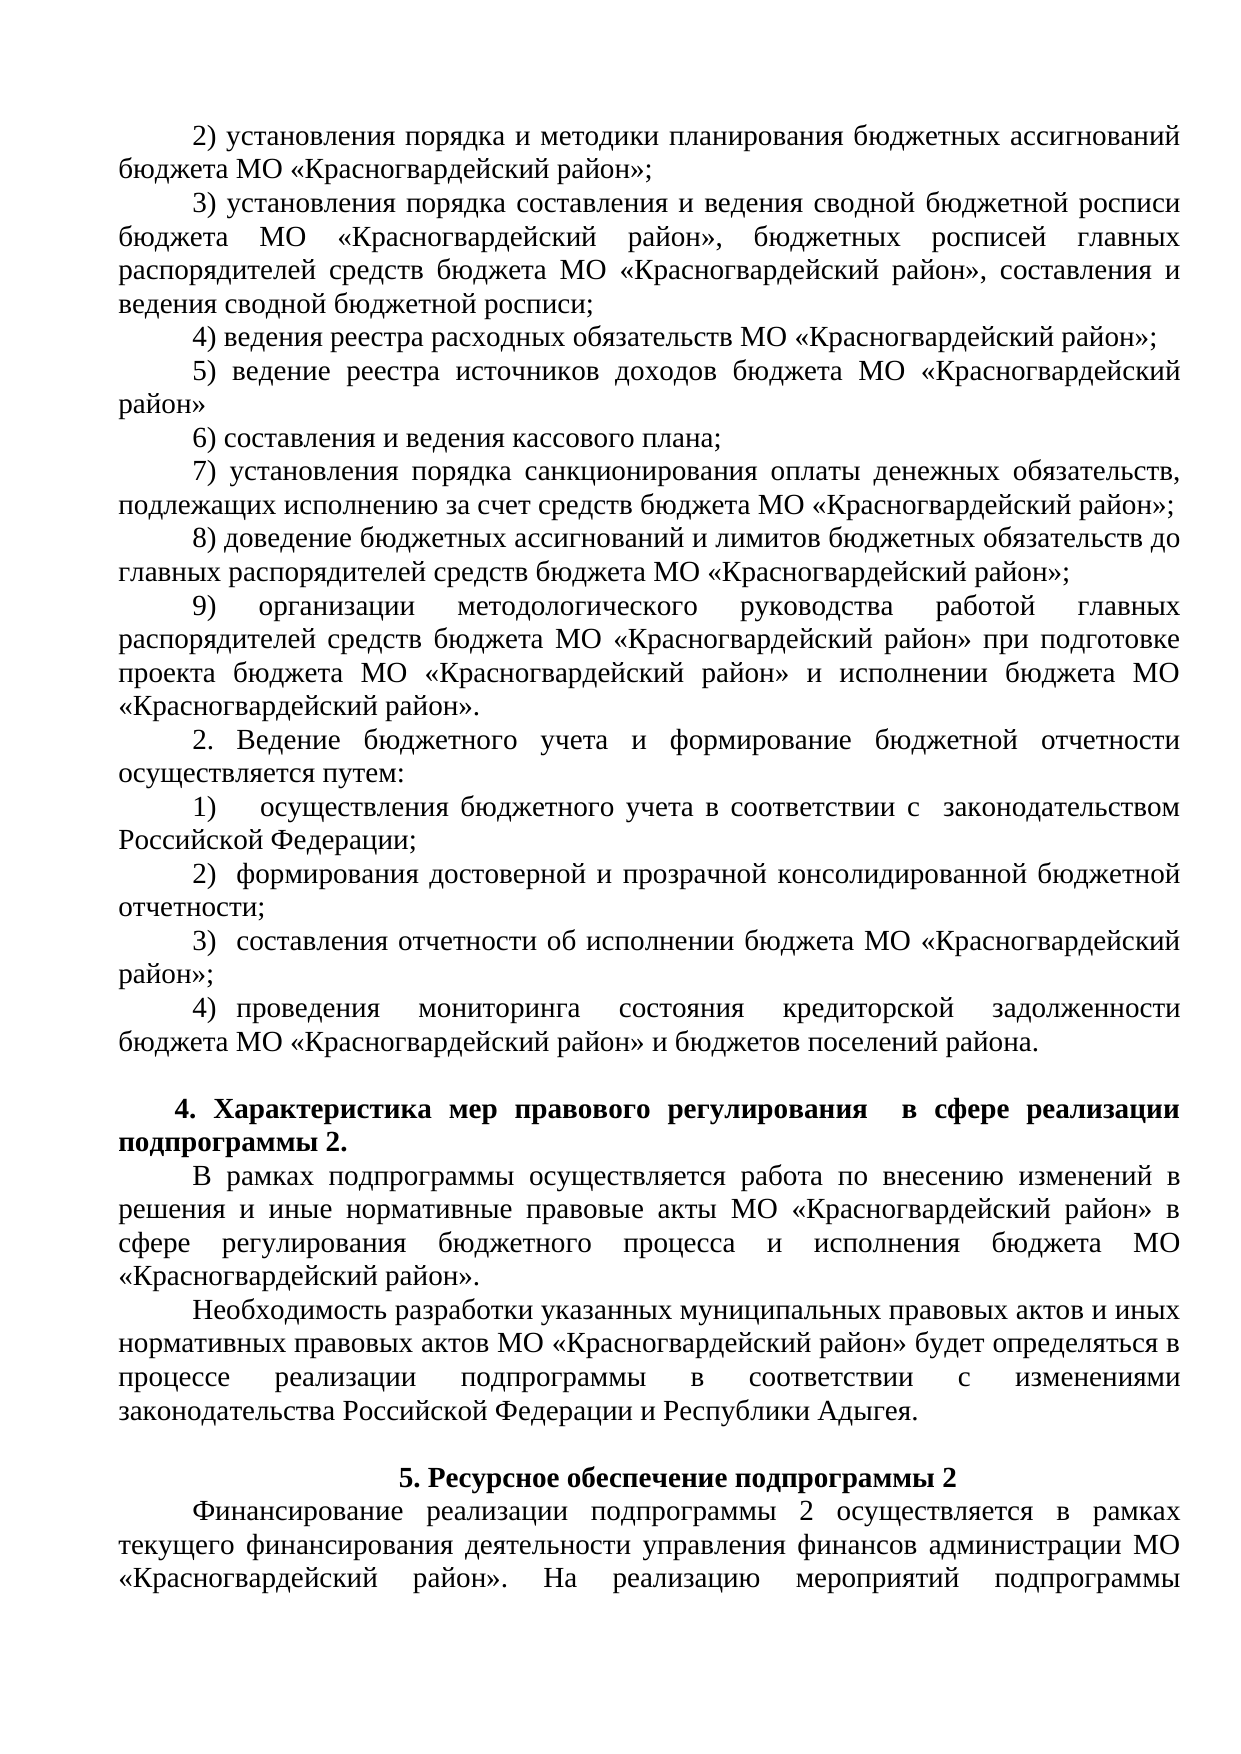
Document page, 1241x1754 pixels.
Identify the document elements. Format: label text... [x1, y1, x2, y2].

text 2) установления порядка и методики планирования бюджетных ассигнований бюджета МО «Красногвардейский район»; [118, 118, 1181, 185]
list проведения мониторинга состояния кредиторской задолженности бюджета МО «Красногвардейский район» и бюджетов поселений района. [118, 990, 1181, 1057]
text 6) составления и ведения кассового плана; [118, 420, 1181, 453]
list осуществления бюджетного учета в соответствии с законодательством Российской Федерации; [118, 789, 1181, 856]
list составления отчетности об исполнении бюджета МО «Красногвардейский район»; [118, 923, 1181, 990]
list формирования достоверной и прозрачной консолидированной бюджетной отчетности; [118, 856, 1181, 923]
text 8) доведение бюджетных ассигнований и лимитов бюджетных обязательств до главных распорядителей средств бюджета МО «Красногвардейский район»; [118, 521, 1181, 588]
list Ведение бюджетного учета и формирование бюджетной отчетности осуществляется путем: [118, 722, 1181, 789]
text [118, 1493, 1181, 1594]
text 3) установления порядка составления и ведения сводной бюджетной росписи бюджета МО «Красногвардейский район», бюджетных росписей главных распорядителей средств бюджета МО «Красногвардейский район», составления и ведения сводной бюджетной росписи; [118, 185, 1181, 319]
text 9) организации методологического руководства работой главных распорядителей средств бюджета МО «Красногвардейский район» при подготовке проекта бюджета МО «Красногвардейский район» и исполнении бюджета МО «Красногвардейский район». [118, 588, 1181, 722]
text 4. Характеристика мер правового регулирования в сфере реализации подпрограммы 2. [118, 1091, 1181, 1158]
text 5) ведение реестра источников доходов бюджета МО «Красногвардейский район» [118, 353, 1181, 420]
text 5. Ресурсное обеспечение подпрограммы 2 [118, 1460, 1181, 1493]
text 4) ведения реестра расходных обязательств МО «Красногвардейский район»; [118, 319, 1181, 353]
text Необходимость разработки указанных муниципальных правовых актов и иных нормативных правовых актов МО «Красногвардейский район» будет определяться в процессе реализации подпрограммы в соответствии с изменениями законодательства Российской Федерации и Республики Адыгея. [118, 1292, 1181, 1426]
text В рамках подпрограммы осуществляется работа по внесению изменений в решения и иные нормативные правовые акты МО «Красногвардейский район» в сфере регулирования бюджетного процесса и исполнения бюджета МО «Красногвардейский район». [118, 1158, 1181, 1292]
text 7) установления порядка санкционирования оплаты денежных обязательств, подлежащих исполнению за счет средств бюджета МО «Красногвардейский район»; [118, 453, 1181, 521]
